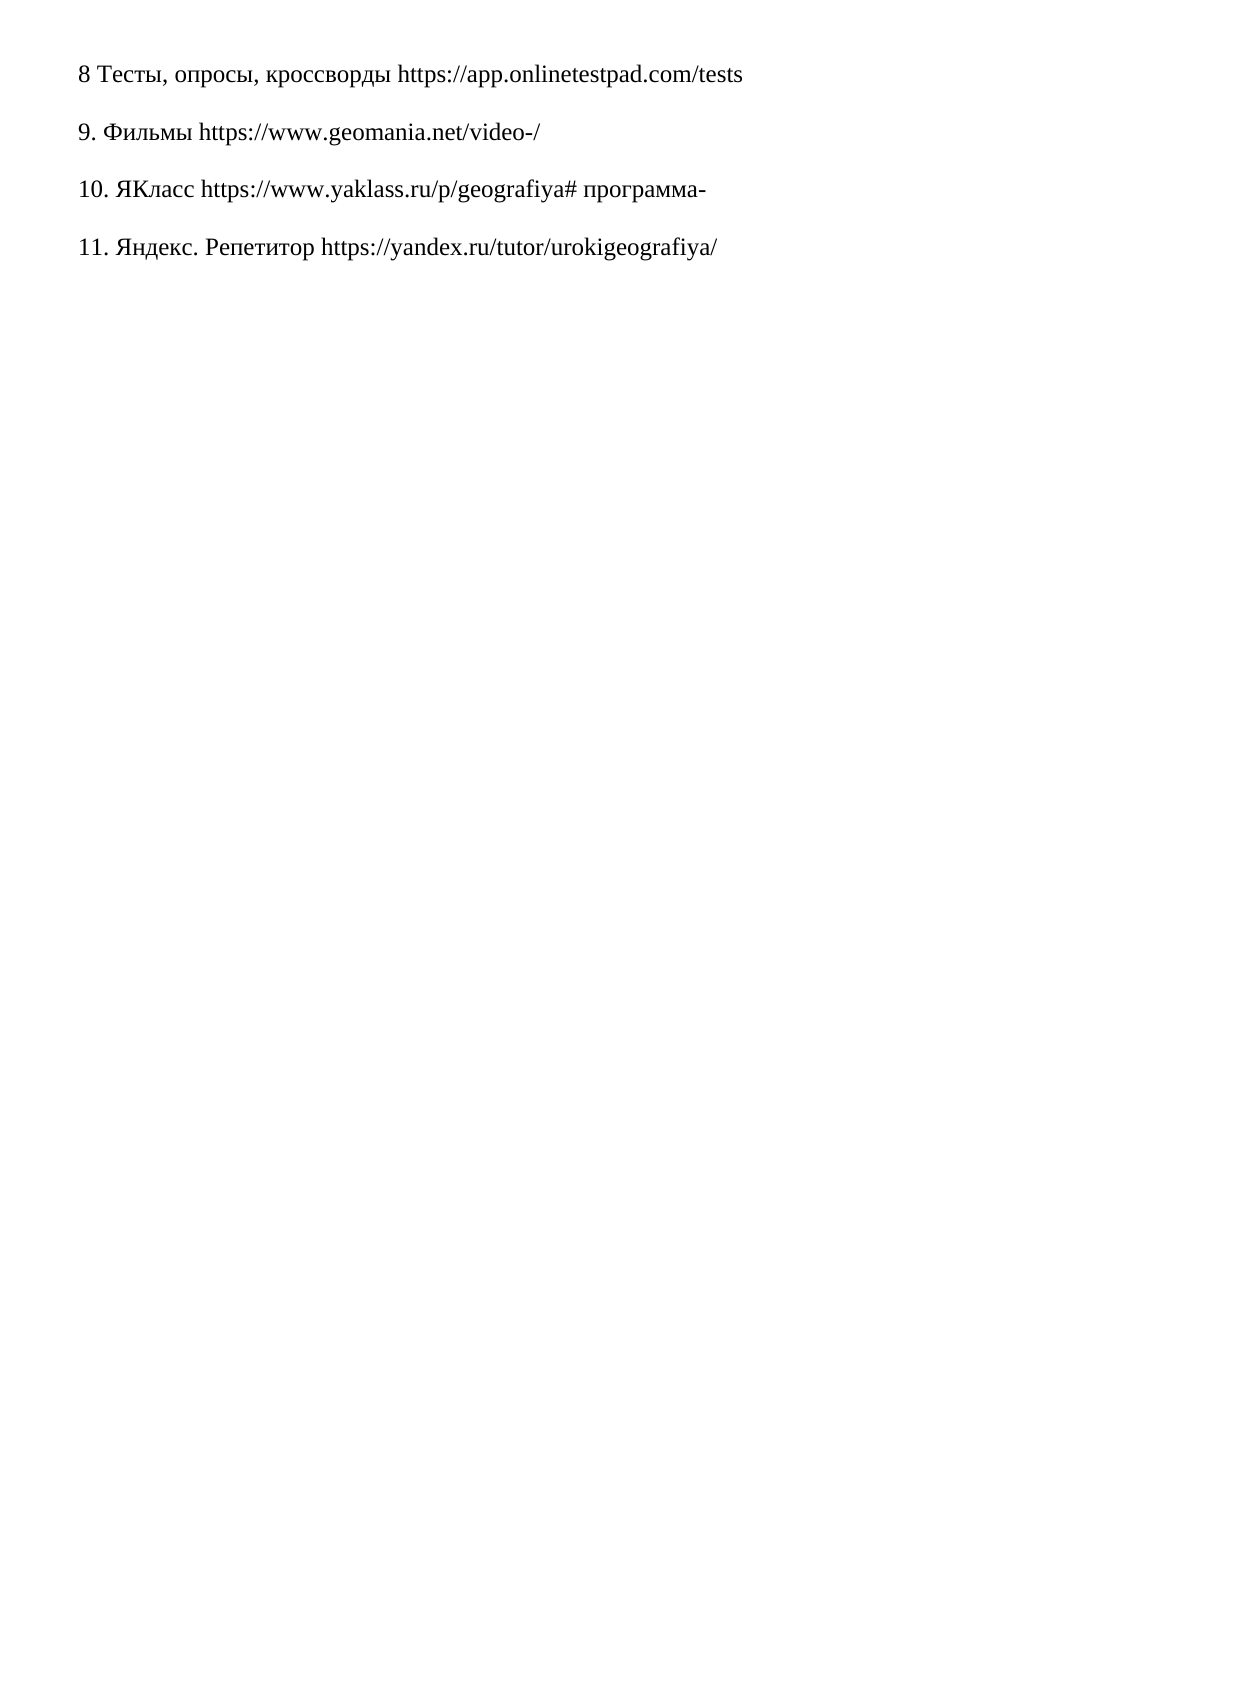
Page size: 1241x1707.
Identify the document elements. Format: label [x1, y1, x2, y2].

text [72, 59, 1181, 316]
